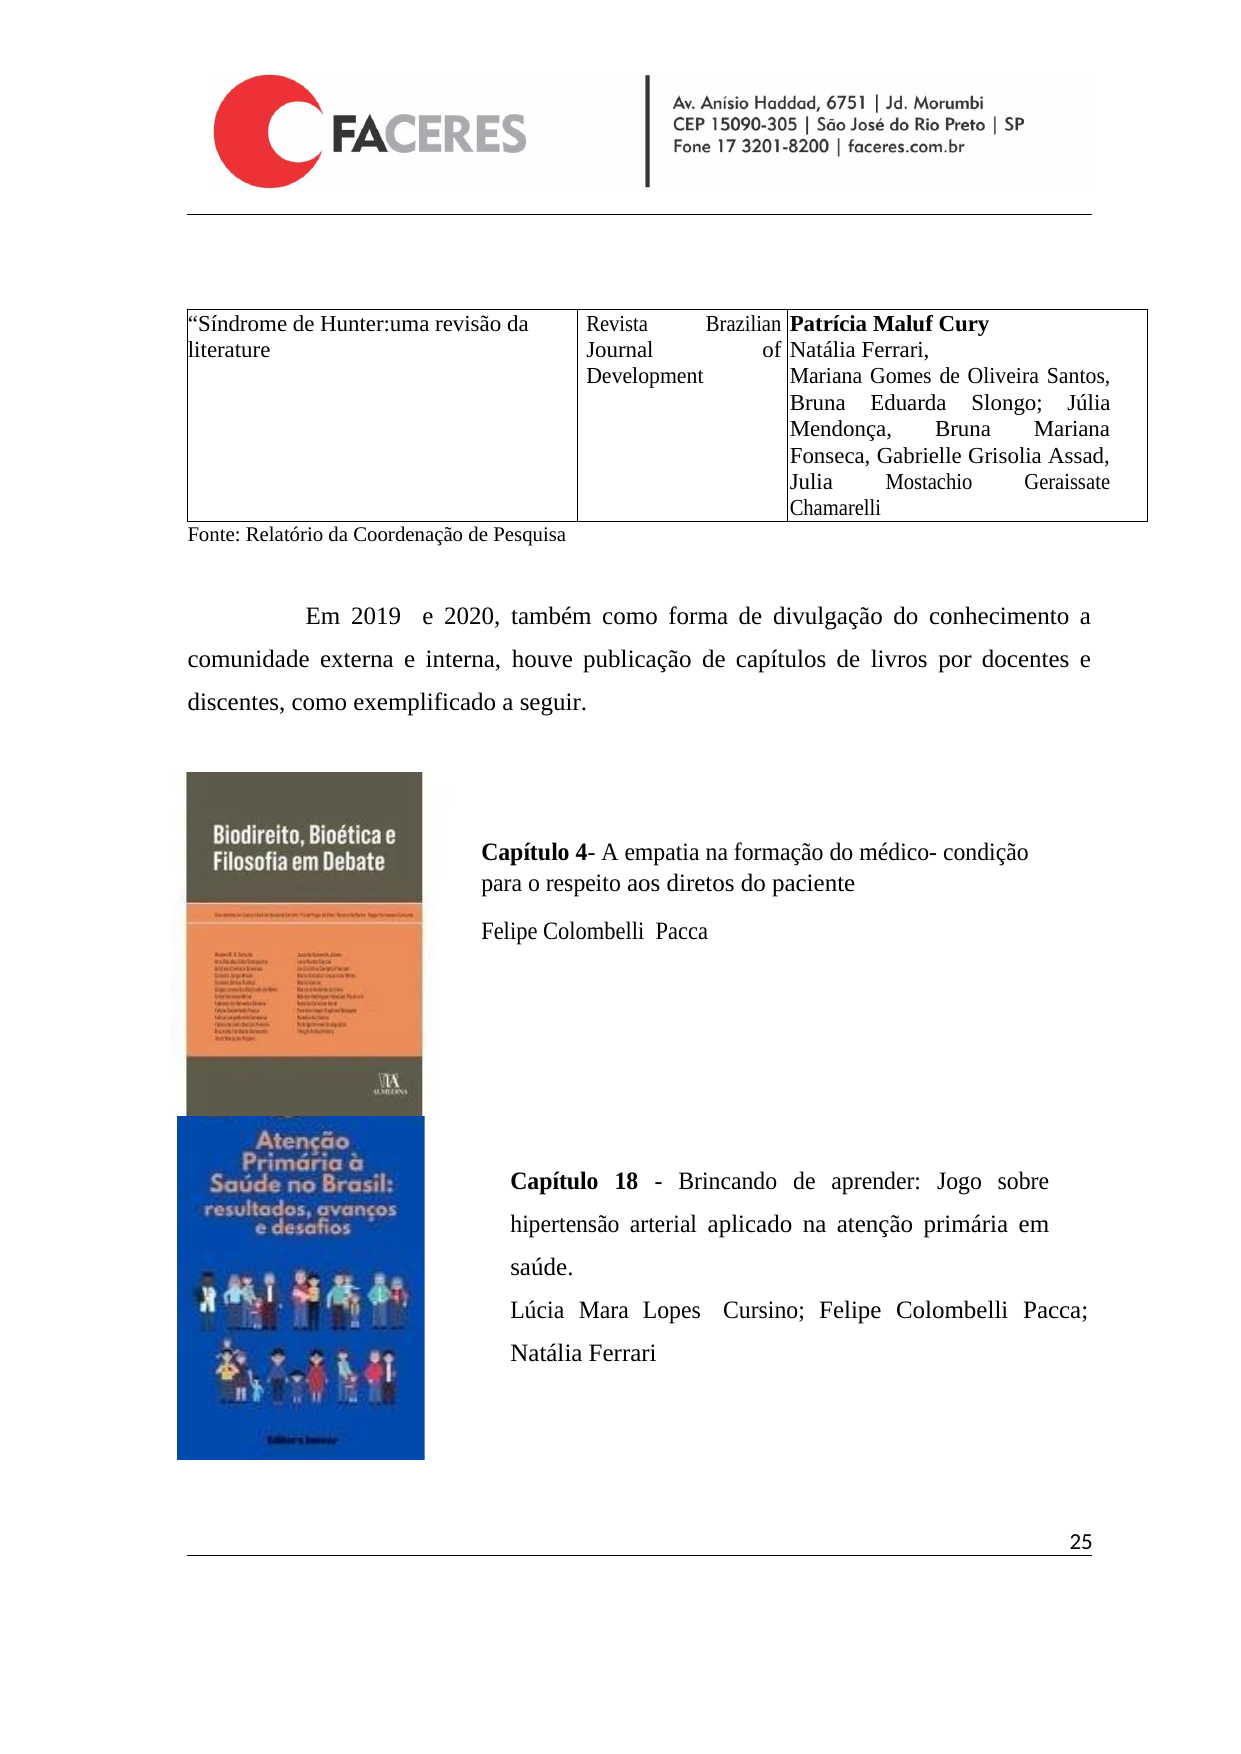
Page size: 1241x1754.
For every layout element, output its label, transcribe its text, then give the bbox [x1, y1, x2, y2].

text Felipe Colombelli Pacca [481, 916, 1049, 945]
text Lúcia Mara Lopes Cursino; Felipe Colombelli Pacca; Natália Ferrari [510, 1295, 1088, 1367]
picture [212, 73, 1093, 189]
table_cell Patrícia Maluf Cury Natália Ferrari, Mariana Gomes de Oliveira Santos, Bruna Eduarda Slongo; Júlia Mendonça, Bruna Mariana Fonseca, Gabrielle Grisolia Assad, Julia Mostachio Geraissate Chamarelli [788, 310, 1147, 521]
table_cell “Síndrome de Hunter:uma revisão da literature [188, 310, 577, 521]
text Em 2019 e 2020, também como forma de divulgação do conhecimento a comunidade externa e interna, houve publicação de capítulos de livros por docentes e discentes, como exemplificado a seguir. [187, 601, 1092, 716]
table_cell Revista Brazilian Journal of Development [578, 310, 787, 521]
text Fonte: Relatório da Coordenação de Pesquisa [187, 522, 1092, 546]
text Capítulo 4- A empatia na formação do médico- condição para o respeito aos diretos do paciente [481, 837, 1049, 897]
picture [170, 772, 453, 1460]
text Capítulo 18 - Brincando de aprender: Jogo sobre hipertensão arterial aplicado na atenção primária em saúde. [510, 1166, 1049, 1281]
